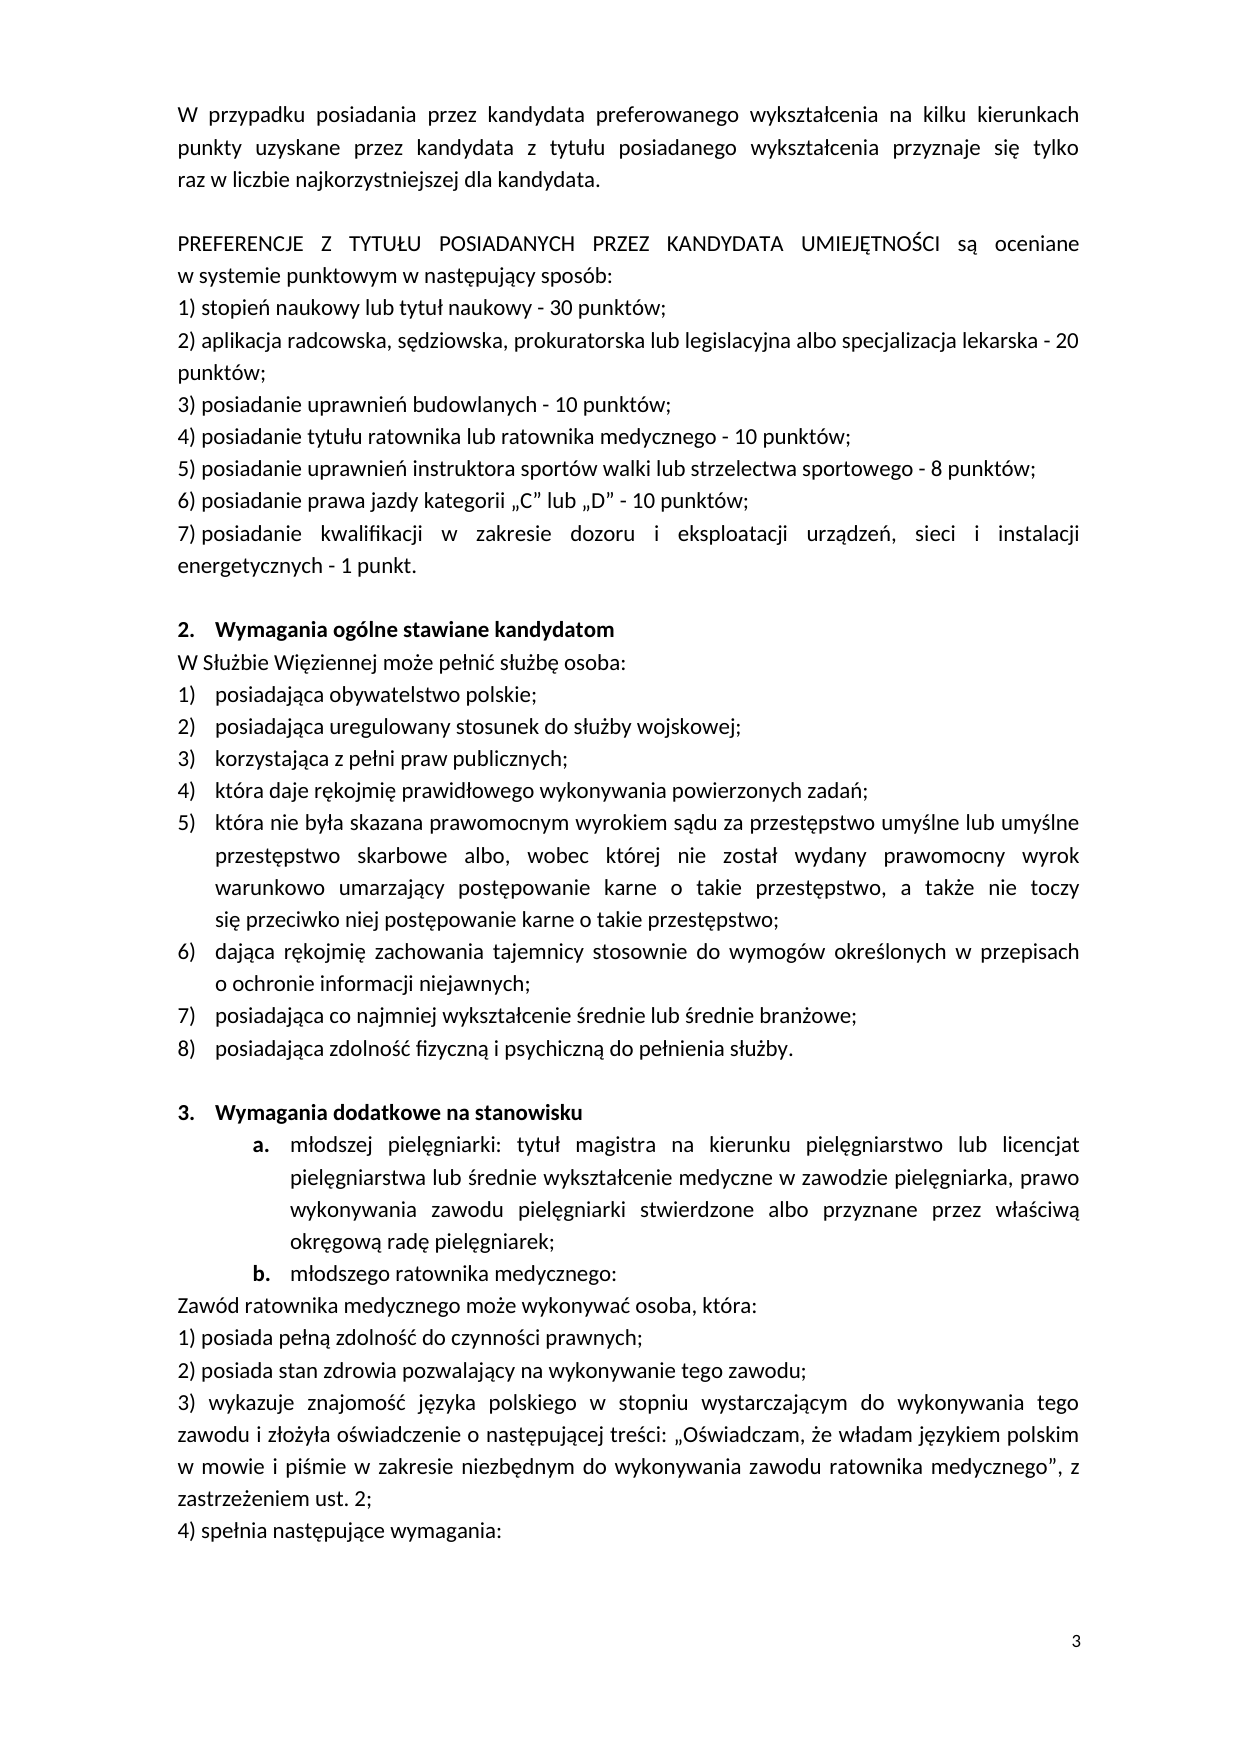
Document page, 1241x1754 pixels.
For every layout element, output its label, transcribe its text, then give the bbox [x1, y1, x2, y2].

text 6) posiadanie prawa jazdy kategorii „C” lub „D” - 10 punktów; [177, 487, 1081, 515]
text 7) posiadanie kwalifikacji w zakresie dozoru i eksploatacji urządzeń, sieci i instalacji energetycznych - 1 punkt. [177, 519, 1081, 579]
list która nie była skazana prawomocnym wyrokiem sądu za przestępstwo umyślne lub umyślne przestępstwo skarbowe albo, wobec której nie został wydany prawomocny wyrok warunkowo umarzający postępowanie karne o takie przestępstwo, a także nie toczy się przeciwko niej postępowanie karne o takie przestępstwo; [177, 808, 1081, 933]
text W Służbie Więziennej może pełnić służbę osoba: [177, 648, 1081, 676]
text 4) posiadanie tytułu ratownika lub ratownika medycznego - 10 punktów; [177, 422, 1081, 450]
list która daje rękojmię prawidłowego wykonywania powierzonych zadań; [177, 776, 1081, 804]
text 4) spełnia następujące wymagania: [177, 1517, 1081, 1545]
text Zawód ratownika medycznego może wykonywać osoba, która: [177, 1291, 1081, 1319]
text 5) posiadanie uprawnień instruktora sportów walki lub strzelectwa sportowego - 8 punktów; [177, 454, 1081, 482]
text 3) wykazuje znajomość języka polskiego w stopniu wystarczającym do wykonywania tego zawodu i złożyła oświadczenie o następującej treści: „Oświadczam, że władam językiem polskim w mowie i piśmie w zakresie niezbędnym do wykonywania zawodu ratownika medycznego”, z zastrzeżeniem ust. 2; [177, 1388, 1081, 1512]
text 1) posiada pełną zdolność do czynności prawnych; [177, 1323, 1081, 1352]
list posiadająca uregulowany stosunek do służby wojskowej; [177, 712, 1081, 740]
list młodszego ratownika medycznego: [252, 1259, 1081, 1287]
text 2) aplikacja radcowska, sędziowska, prokuratorska lub legislacyjna albo specjalizacja lekarska - 20 punktów; [177, 326, 1081, 386]
list Wymagania ogólne stawiane kandydatom [177, 615, 1081, 643]
list Wymagania dodatkowe na stanowisku [177, 1098, 1081, 1126]
text PREFERENCJE Z TYTUŁU POSIADANYCH PRZEZ KANDYDATA UMIEJĘTNOŚCI są oceniane w systemie punktowym w następujący sposób: [177, 229, 1081, 289]
list młodszej pielęgniarki: tytuł magistra na kierunku pielęgniarstwo lub licencjat pielęgniarstwa lub średnie wykształcenie medyczne w zawodzie pielęgniarka, prawo wykonywania zawodu pielęgniarki stwierdzone albo przyznane przez właściwą okręgową radę pielęgniarek; [252, 1130, 1081, 1255]
text 2) posiada stan zdrowia pozwalający na wykonywanie tego zawodu; [177, 1356, 1081, 1384]
list posiadająca zdolność fizyczną i psychiczną do pełnienia służby. [177, 1034, 1081, 1062]
list posiadająca obywatelstwo polskie; [177, 680, 1081, 708]
text W przypadku posiadania przez kandydata preferowanego wykształcenia na kilku kierunkach punkty uzyskane przez kandydata z tytułu posiadanego wykształcenia przyznaje się tylko raz w liczbie najkorzystniejszej dla kandydata. [177, 100, 1081, 193]
list korzystająca z pełni praw publicznych; [177, 744, 1081, 772]
text 3) posiadanie uprawnień budowlanych - 10 punktów; [177, 390, 1081, 418]
list dająca rękojmię zachowania tajemnicy stosownie do wymogów określonych w przepisach o ochronie informacji niejawnych; [177, 937, 1081, 997]
list posiadająca co najmniej wykształcenie średnie lub średnie branżowe; [177, 1002, 1081, 1030]
text 1) stopień naukowy lub tytuł naukowy - 30 punktów; [177, 293, 1081, 322]
